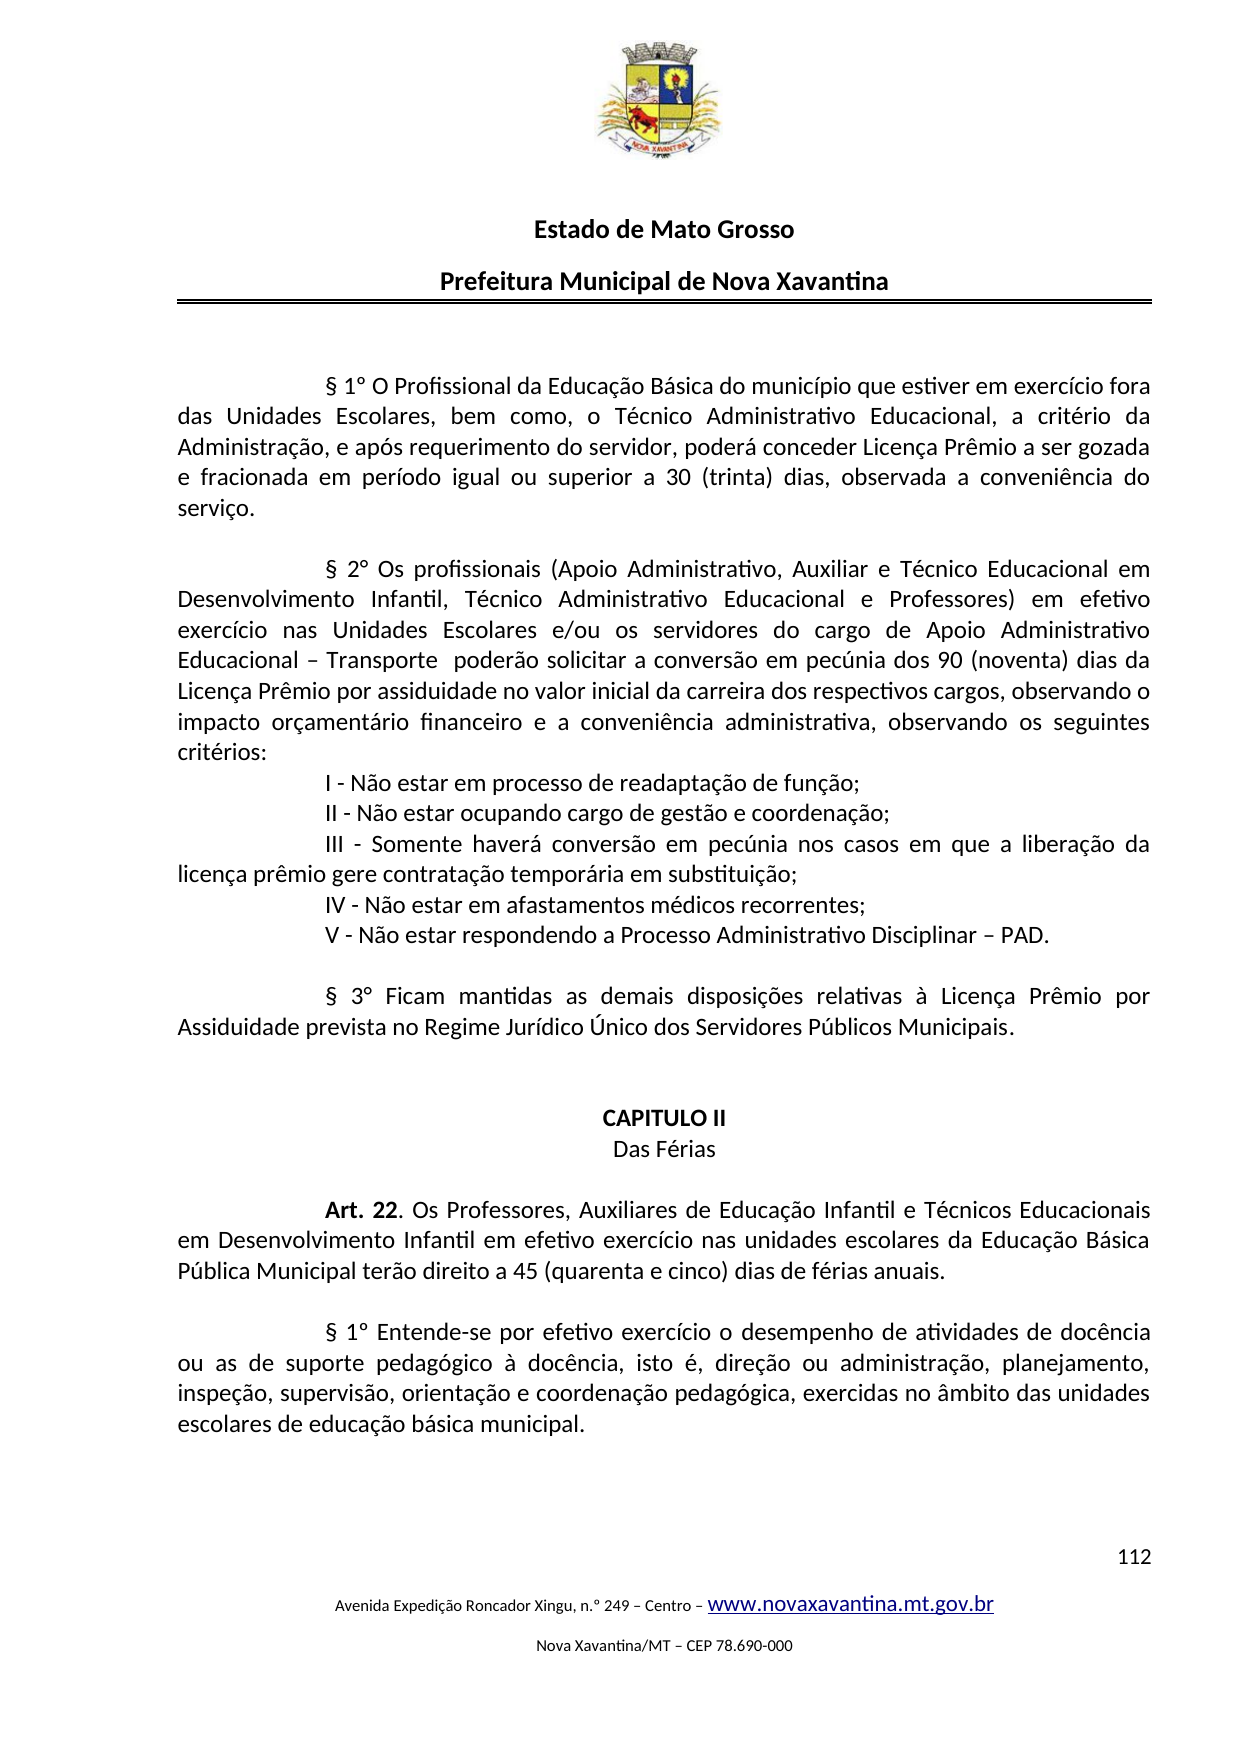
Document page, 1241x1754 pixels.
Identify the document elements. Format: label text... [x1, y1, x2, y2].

text III - Somente haverá conversão em pecúnia nos casos em que a liberação da licença prêmio gere contratação temporária em substituição; [177, 828, 1152, 889]
text Art. 22. Os Professores, Auxiliares de Educação Infantil e Técnicos Educacionais em Desenvolvimento Infantil em efetivo exercício nas unidades escolares da Educação Básica Pública Municipal terão direito a 45 (quarenta e cinco) dias de férias anuais. [177, 1194, 1152, 1286]
text § 3° Ficam mantidas as demais disposições relativas à Licença Prêmio por Assiduidade prevista no Regime Jurídico Único dos Servidores Públicos Municipais. [177, 980, 1152, 1041]
text § 1º Entende-se por efetivo exercício o desempenho de atividades de docência ou as de suporte pedagógico à docência, isto é, direção ou administração, planejamento, inspeção, supervisão, orientação e coordenação pedagógica, exercidas no âmbito das unidades escolares de educação básica municipal. [177, 1316, 1152, 1438]
text I - Não estar em processo de readaptação de função; [177, 767, 1152, 797]
text V - Não estar respondendo a Processo Administrativo Disciplinar – PAD. [177, 919, 1152, 950]
text II - Não estar ocupando cargo de gestão e coordenação; [177, 797, 1152, 828]
text § 2° Os profissionais (Apoio Administrativo, Auxiliar e Técnico Educacional em Desenvolvimento Infantil, Técnico Administrativo Educacional e Professores) em efetivo exercício nas Unidades Escolares e/ou os servidores do cargo de Apoio Administrativo Educacional – Transporte poderão solicitar a conversão em pecúnia dos 90 (noventa) dias da Licença Prêmio por assiduidade no valor inicial da carreira dos respectivos cargos, observando o impacto orçamentário financeiro e a conveniência administrativa, observando os seguintes critérios: [177, 553, 1152, 767]
text IV - Não estar em afastamentos médicos recorrentes; [177, 889, 1152, 919]
text Das Férias [177, 1133, 1152, 1163]
text § 1º O Profissional da Educação Básica do município que estiver em exercício fora das Unidades Escolares, bem como, o Técnico Administrativo Educacional, a critério da Administração, e após requerimento do servidor, poderá conceder Licença Prêmio a ser gozada e fracionada em período igual ou superior a 30 (trinta) dias, observada a conveniência do serviço. [177, 370, 1152, 523]
picture [594, 40, 723, 160]
text CAPITULO II [177, 1102, 1152, 1133]
